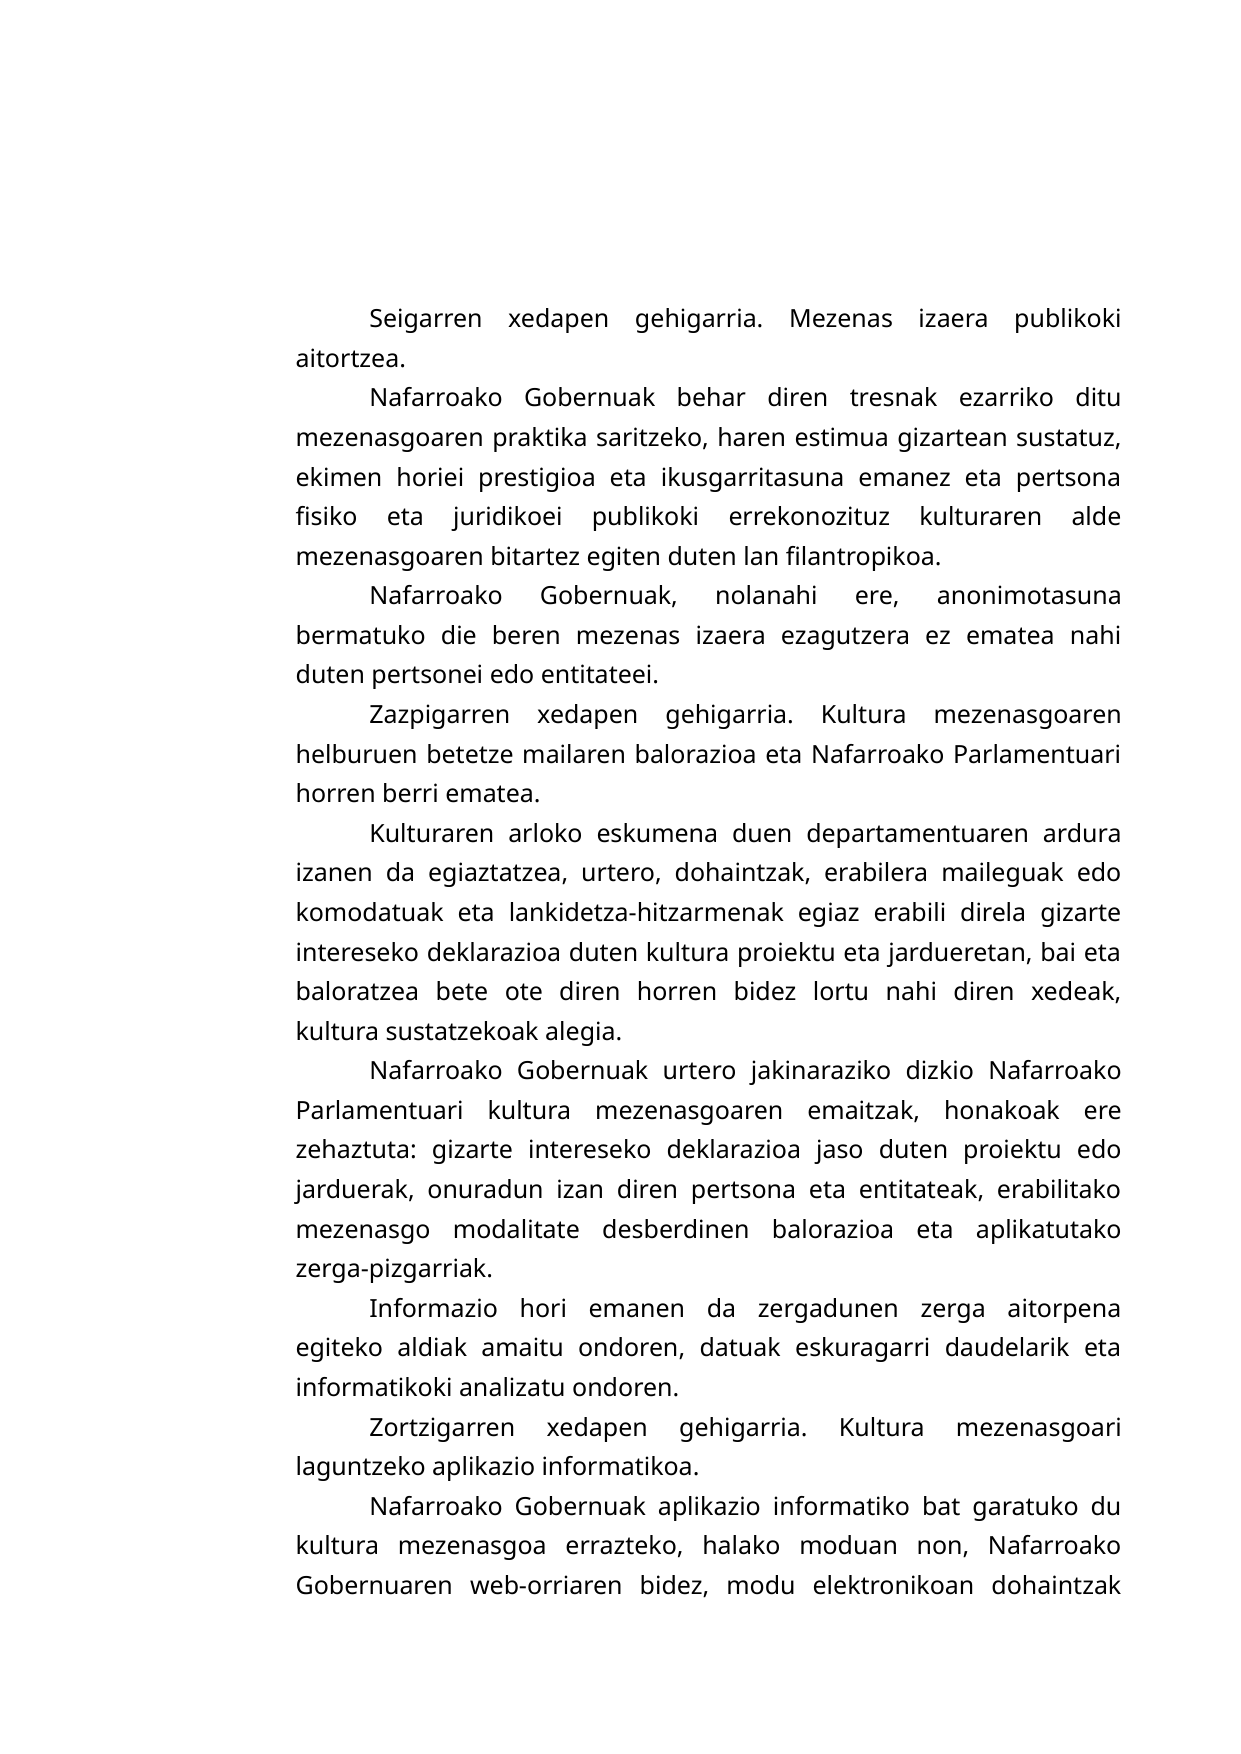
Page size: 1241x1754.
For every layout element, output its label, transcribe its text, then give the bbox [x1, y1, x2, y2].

text Nafarroako Gobernuak, nolanahi ere, anonimotasuna bermatuko die beren mezenas izaera ezagutzera ez ematea nahi duten pertsonei edo entitateei. [295, 572, 1122, 691]
text Zortzigarren xedapen gehigarria. Kultura mezenasgoari laguntzeko aplikazio informatikoa. [295, 1404, 1122, 1483]
text Zazpigarren xedapen gehigarria. Kultura mezenasgoaren helburuen betetze mailaren balorazioa eta Nafarroako Parlamentuari horren berri ematea. [295, 691, 1122, 810]
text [295, 1483, 1122, 1602]
text Kulturaren arloko eskumena duen departamentuaren ardura izanen da egiaztatzea, urtero, dohaintzak, erabilera maileguak edo komodatuak eta lankidetza-hitzarmenak egiaz erabili direla gizarte intereseko deklarazioa duten kultura proiektu eta jardueretan, bai eta baloratzea bete ote diren horren bidez lortu nahi diren xedeak, kultura sustatzekoak alegia. [295, 810, 1122, 1047]
text Nafarroako Gobernuak behar diren tresnak ezarriko ditu mezenasgoaren praktika saritzeko, haren estimua gizartean sustatuz, ekimen horiei prestigioa eta ikusgarritasuna emanez eta pertsona fisiko eta juridikoei publikoki errekonozituz kulturaren alde mezenasgoaren bitartez egiten duten lan filantropikoa. [295, 374, 1122, 572]
text Nafarroako Gobernuak urtero jakinaraziko dizkio Nafarroako Parlamentuari kultura mezenasgoaren emaitzak, honakoak ere zehaztuta: gizarte intereseko deklarazioa jaso duten proiektu edo jarduerak, onuradun izan diren pertsona eta entitateak, erabilitako mezenasgo modalitate desberdinen balorazioa eta aplikatutako zerga-pizgarriak. [295, 1047, 1122, 1285]
text Seigarren xedapen gehigarria. Mezenas izaera publikoki aitortzea. [295, 295, 1122, 374]
text Informazio hori emanen da zergadunen zerga aitorpena egiteko aldiak amaitu ondoren, datuak eskuragarri daudelarik eta informatikoki analizatu ondoren. [295, 1285, 1122, 1404]
